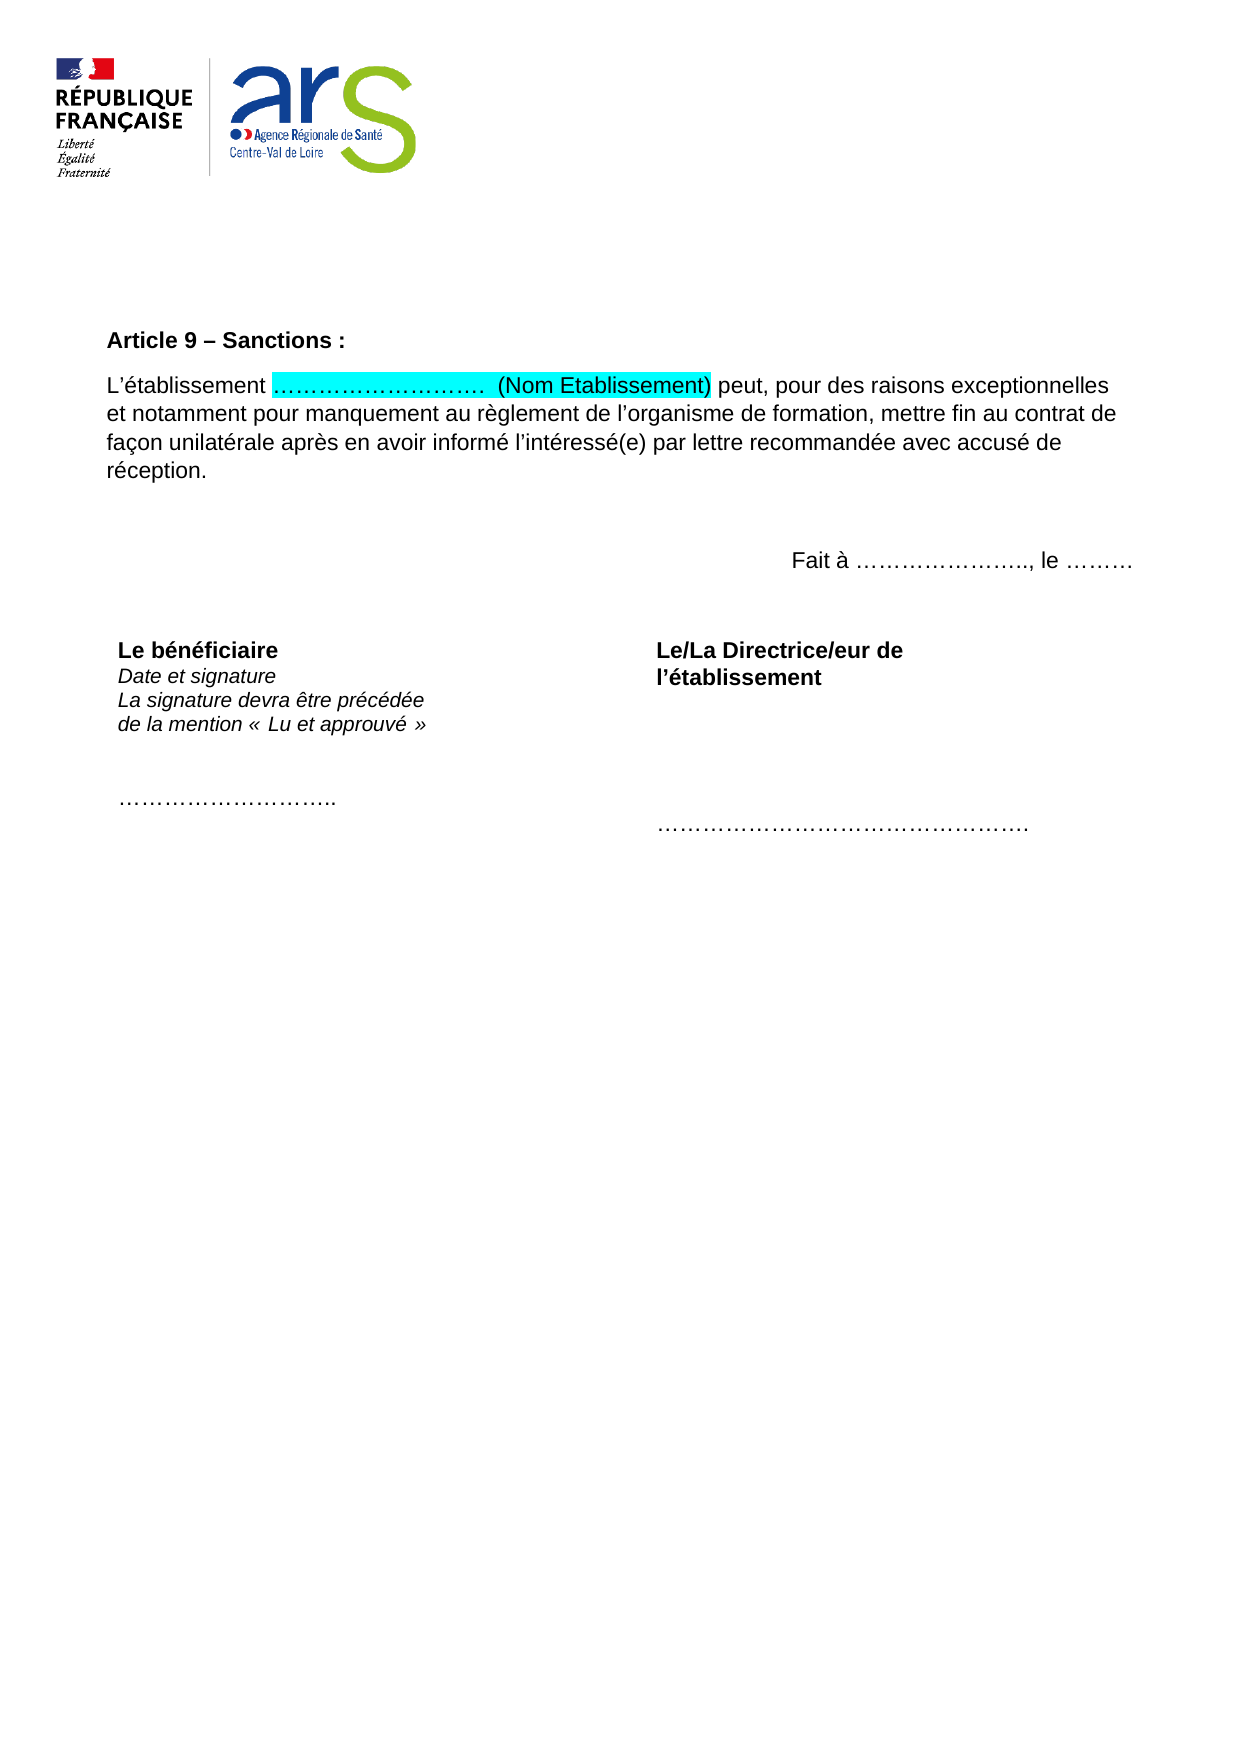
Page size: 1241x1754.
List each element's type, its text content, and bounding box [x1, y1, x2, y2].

table_header Le bénéficiaire Date et signature La signature devra être précédée de la mention « Lu et approuvé » ……………………….. [106, 638, 645, 836]
text Article 9 – Sanctions : [106, 327, 1134, 353]
picture [56, 58, 416, 177]
text L’établissement ………………………. (Nom Etablissement) peut, pour des raisons exceptionnelles et notamment pour manquement au règlement de l’organisme de formation, mettre fin au contrat de façon unilatérale après en avoir informé l’intéressé(e) par lettre recommandée avec accusé de réception. [106, 372, 1134, 483]
text Fait à ………………….., le ……… [106, 547, 1134, 573]
table_header Le/La Directrice/eur de l’établissement …………………………………………. [645, 638, 1063, 836]
